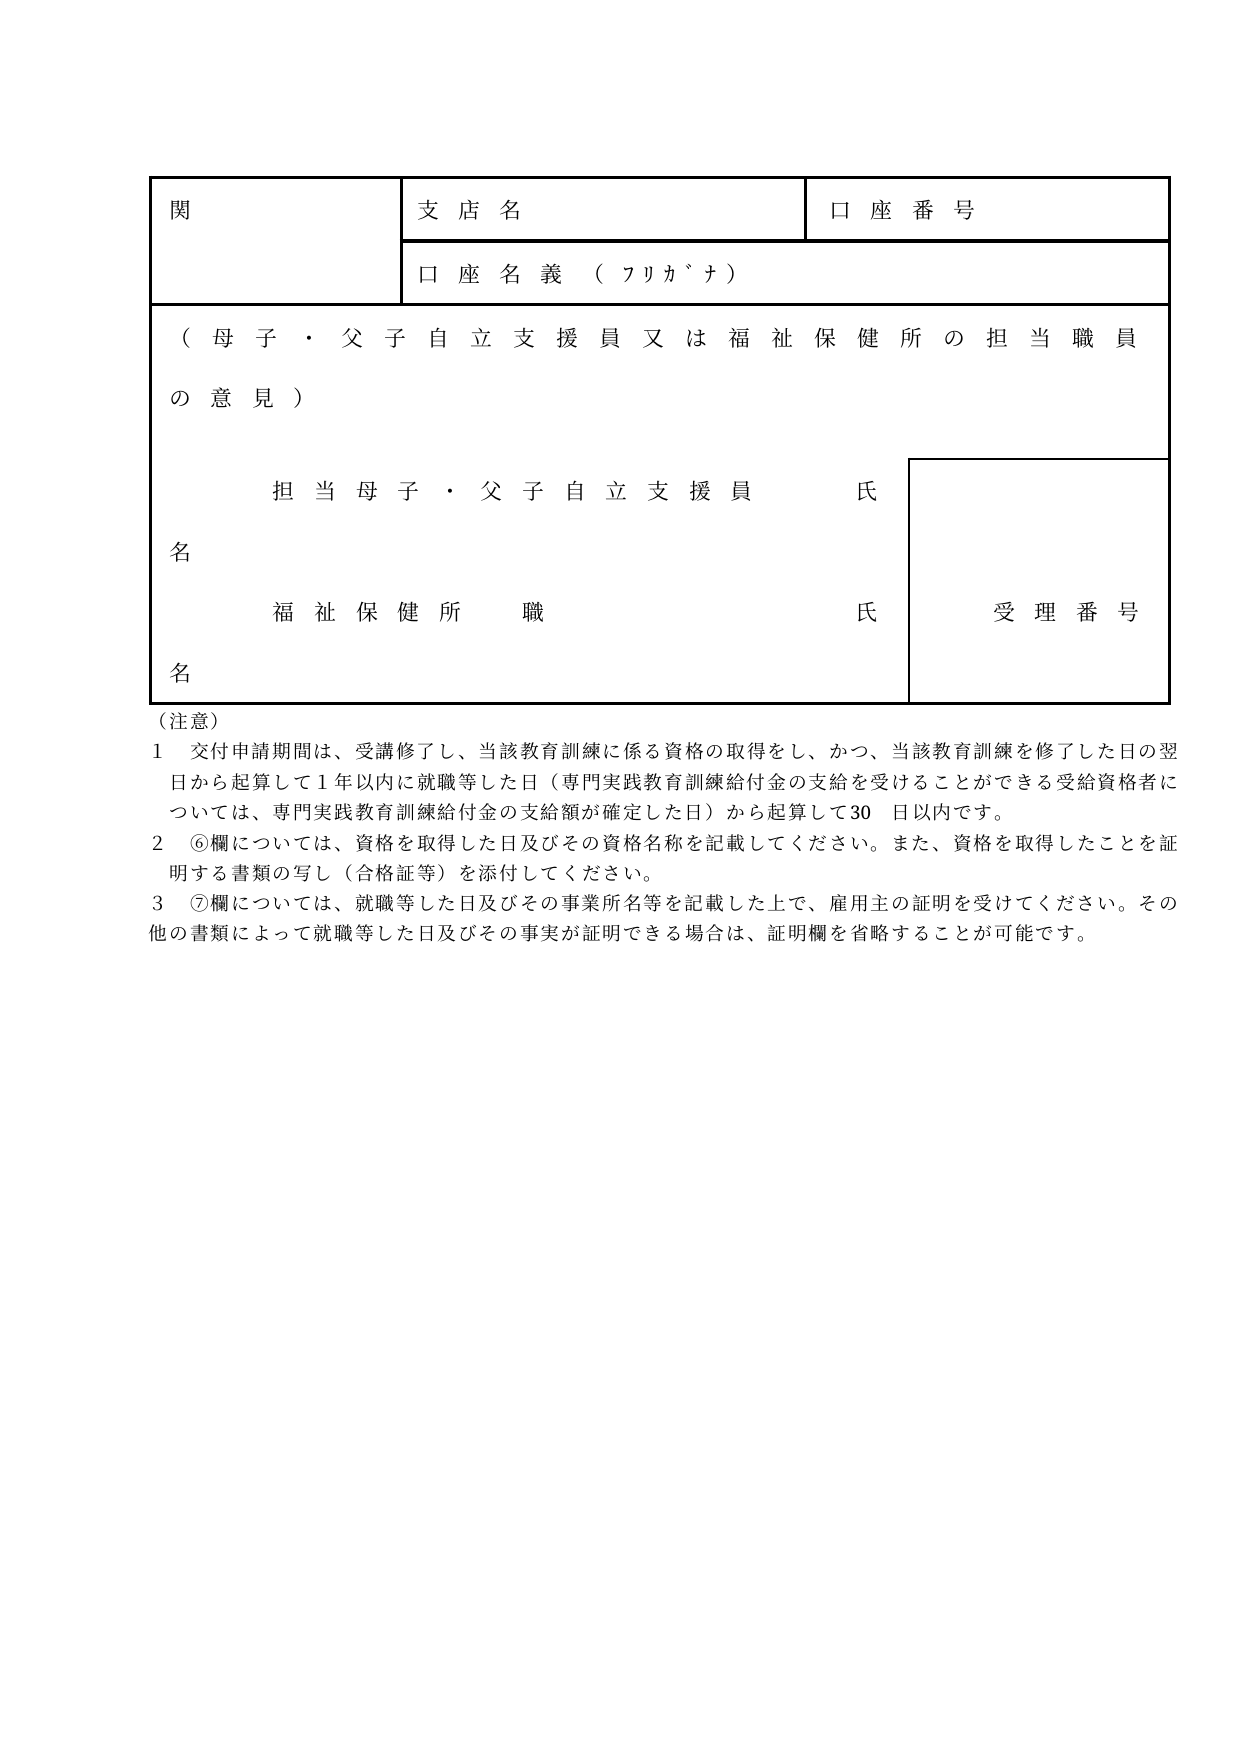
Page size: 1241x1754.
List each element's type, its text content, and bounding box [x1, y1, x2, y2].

text １ 交付申請期間は、受講修了し、当該教育訓練に係る資格の取得をし、かつ、当該教育訓練を修了した日の翌日から起算して１年以内に就職等した日（専門実践教育訓練給付金の支給を受けることができる受給資格者については、専門実践教育訓練給付金の支給額が確定した日）から起算して30日以内です。 [149, 736, 1180, 827]
table_cell 支店名 [403, 179, 804, 239]
text ２ ⑥欄については、資格を取得した日及びその資格名称を記載してください。また、資格を取得したことを証明する書類の写し（合格証等）を添付してください。 [149, 827, 1180, 887]
table_cell 担当母子・父子自立支援員 氏名 福祉保健所 職 氏名 [152, 458, 908, 702]
table_cell （母子・父子自立支援員又は福祉保健所の担当職員の意見） [152, 306, 1168, 458]
table_cell 口座番号 [807, 179, 1168, 239]
table_cell 口座名義（ﾌﾘｶﾞﾅ） [403, 243, 1168, 303]
text ３ ⑦欄については、就職等した日及びその事業所名等を記載した上で、雇用主の証明を受けてください。その他の書類によって就職等した日及びその事実が証明できる場合は、証明欄を省略することが可能です。 [149, 887, 1180, 948]
table_cell 受理番号 [910, 460, 1168, 702]
table_cell ⑪希望する支払金融機関 [152, 179, 400, 303]
text （注意） [149, 705, 1180, 736]
